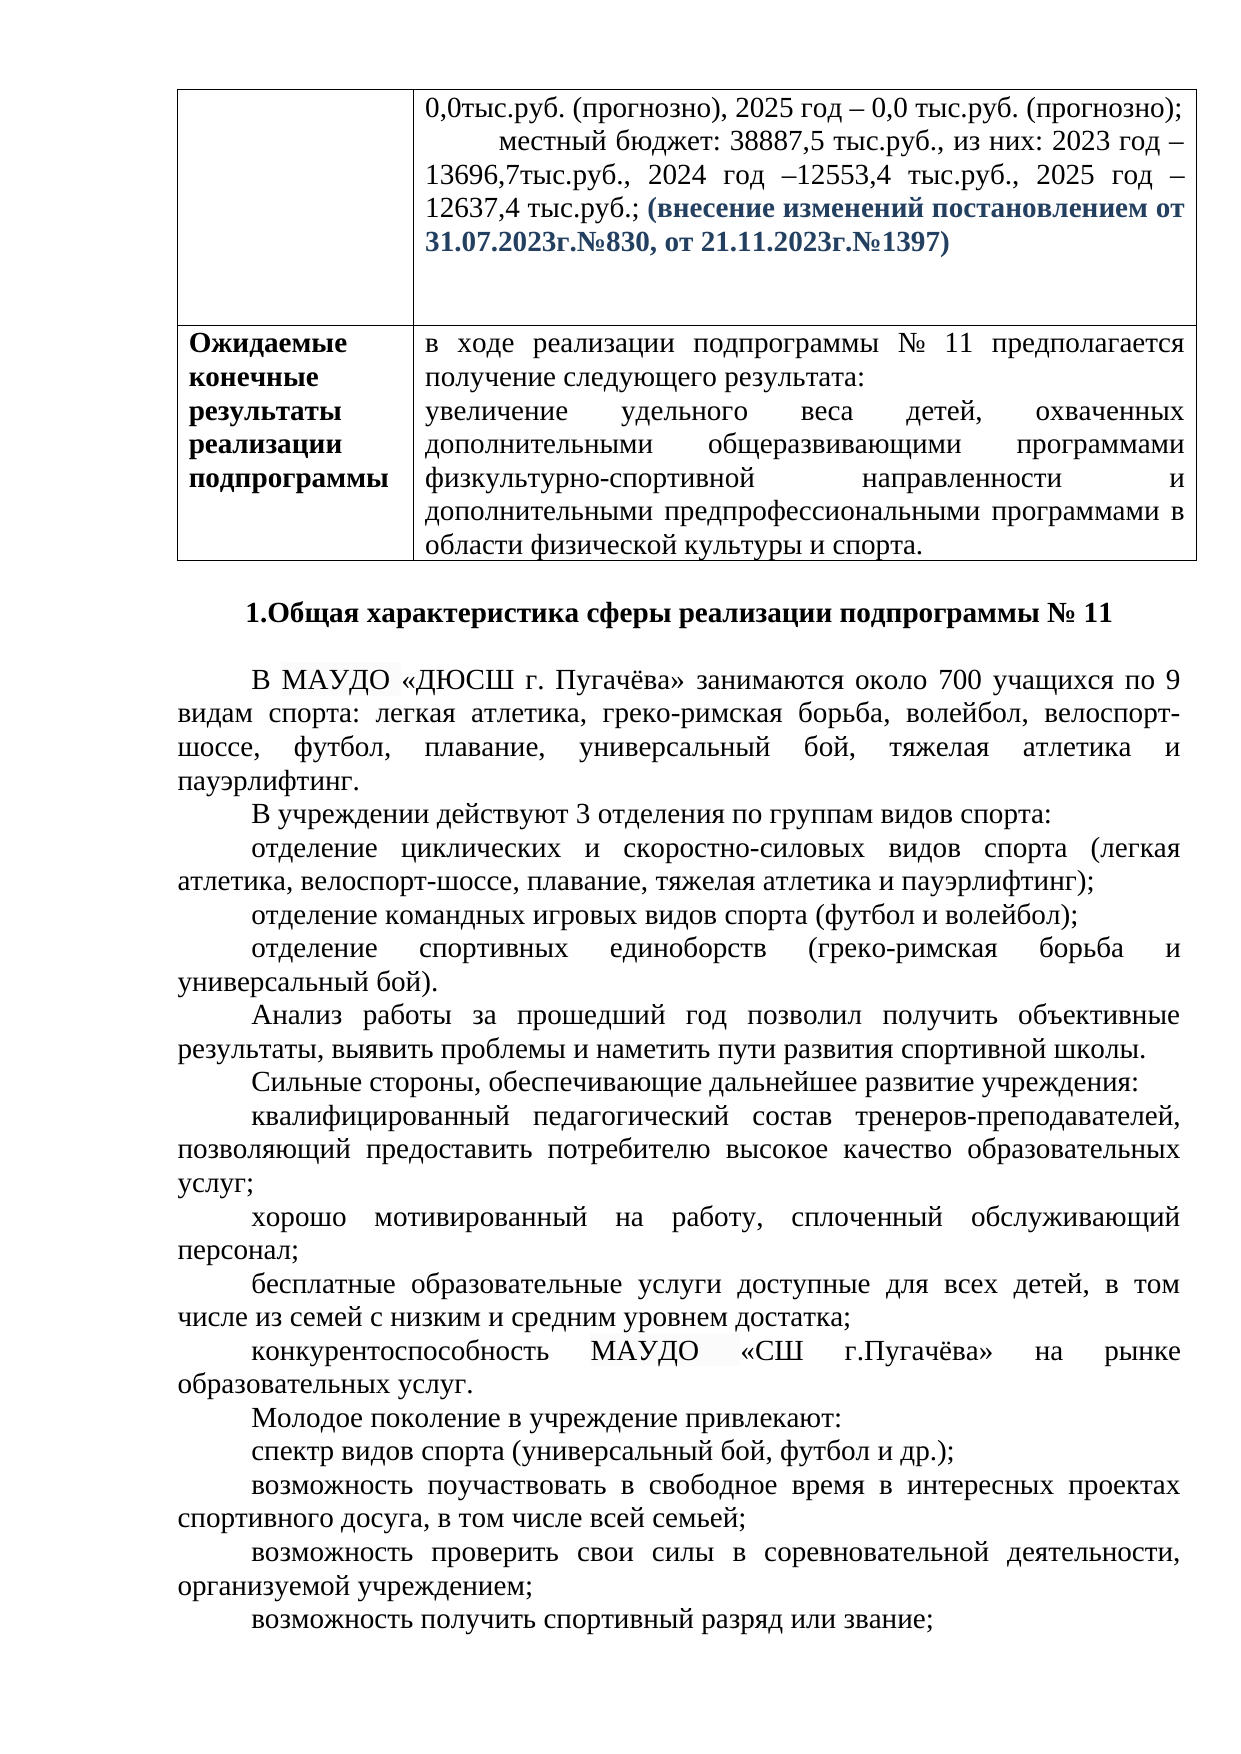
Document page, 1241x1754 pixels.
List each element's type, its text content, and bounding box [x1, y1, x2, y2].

text бесплатные образовательные услуги доступные для всех детей, в том числе из семей с низким и средним уровнем достатка; [177, 1266, 1181, 1333]
text В МАУДО «ДЮСШ г. Пугачёва» занимаются около 700 учащихся по 9 видам спорта: легкая атлетика, греко-римская борьба, волейбол, велоспорт-шоссе, футбол, плавание, универсальный бой, тяжелая атлетика и пауэрлифтинг. [177, 662, 1181, 796]
text конкурентоспособность МАУДО «СШ г.Пугачёва» на рынке образовательных услуг. [177, 1333, 1181, 1400]
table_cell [414, 90, 1196, 324]
table_cell Ожидаемые конечные результаты реализации подпрограммы [178, 326, 413, 560]
text Анализ работы за прошедший год позволил получить объективные результаты, выявить проблемы и наметить пути развития спортивной школы. [177, 997, 1181, 1064]
text отделение циклических и скоростно-силовых видов спорта (легкая атлетика, велоспорт-шоссе, плавание, тяжелая атлетика и пауэрлифтинг); [177, 830, 1181, 897]
text Сильные стороны, обеспечивающие дальнейшее развитие учреждения: [177, 1064, 1181, 1098]
text хорошо мотивированный на работу, сплоченный обслуживающий персонал; [177, 1199, 1181, 1266]
table_cell в ходе реализации подпрограммы № 11 предполагается получение следующего результата: увеличение удельного веса детей, охваченных дополнительными общеразвивающими программами физкультурно-спортивной направленности и дополнительными предпрофессиональными программами в области физической культуры и спорта. [414, 326, 1196, 560]
text возможность получить спортивный разряд или звание; [177, 1601, 1181, 1635]
text 1.Общая характеристика сферы реализации подпрограммы № 11 [177, 595, 1181, 628]
text отделение спортивных единоборств (греко-римская борьба и универсальный бой). [177, 930, 1181, 997]
text Молодое поколение в учреждение привлекают: [177, 1400, 1181, 1433]
text В учреждении действуют 3 отделения по группам видов спорта: [177, 796, 1181, 830]
text отделение командных игровых видов спорта (футбол и волейбол); [177, 897, 1181, 930]
text возможность поучаствовать в свободное время в интересных проектах спортивного досуга, в том числе всей семьей; [177, 1467, 1181, 1534]
text спектр видов спорта (универсальный бой, футбол и др.); [177, 1433, 1181, 1467]
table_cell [178, 90, 413, 324]
text возможность проверить свои силы в соревновательной деятельности, организуемой учреждением; [177, 1534, 1181, 1601]
text квалифицированный педагогический состав тренеров-преподавателей, позволяющий предоставить потребителю высокое качество образовательных услуг; [177, 1098, 1181, 1199]
